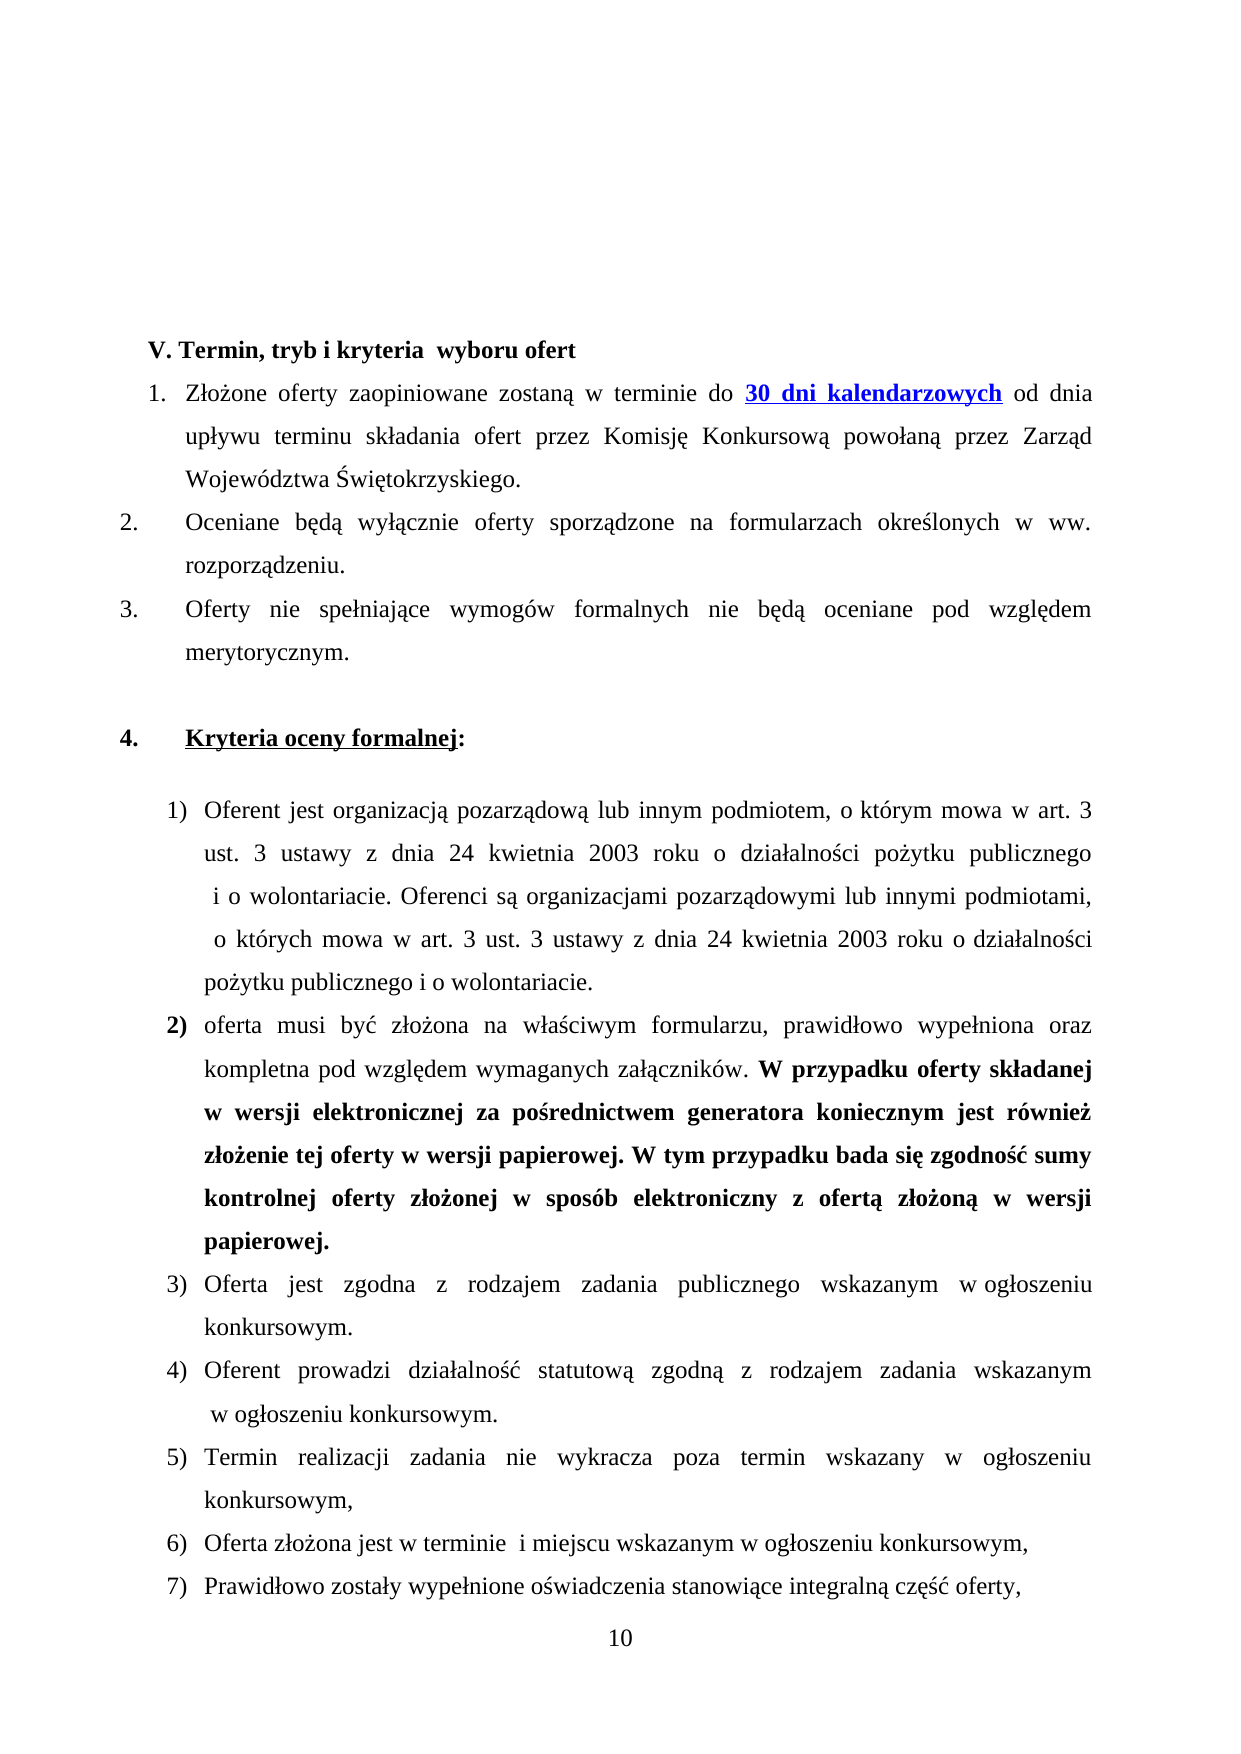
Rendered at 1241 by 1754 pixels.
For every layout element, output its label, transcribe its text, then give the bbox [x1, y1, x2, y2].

list Prawidłowo zostały wypełnione oświadczenia stanowiące integralną część oferty, [166, 1571, 1092, 1600]
list Termin realizacji zadania nie wykracza poza termin wskazany w ogłoszeniu konkursowym, [166, 1442, 1092, 1514]
list oferta musi być złożona na właściwym formularzu, prawidłowo wypełniona oraz kompletna pod względem wymaganych załączników. W przypadku oferty składanej w wersji elektronicznej za pośrednictwem generatora koniecznym jest również złożenie tej oferty w wersji papierowej. W tym przypadku bada się zgodność sumy kontrolnej oferty złożonej w sposób elektroniczny z ofertą złożoną w wersji papierowej. [166, 1011, 1092, 1255]
list Kryteria oceny formalnej: [119, 723, 1092, 752]
list Oferent jest organizacją pozarządową lub innym podmiotem, o którym mowa w art. 3 ust. 3 ustawy z dnia 24 kwietnia 2003 roku o działalności pożytku publicznego i o wolontariacie. Oferenci są organizacjami pozarządowymi lub innymi podmiotami, o których mowa w art. 3 ust. 3 ustawy z dnia 24 kwietnia 2003 roku o działalności pożytku publicznego i o wolontariacie. [166, 795, 1092, 996]
list Oferta jest zgodna z rodzajem zadania publicznego wskazanym w ogłoszeniu konkursowym. [166, 1269, 1092, 1341]
list Złożone oferty zaopiniowane zostaną w terminie do 30 dni kalendarzowych od dnia upływu terminu składania ofert przez Komisję Konkursową powołaną przez Zarząd Województwa Świętokrzyskiego. [148, 378, 1092, 493]
list Oferty nie spełniające wymogów formalnych nie będą oceniane pod względem merytorycznym. [119, 594, 1092, 666]
list Oferta złożona jest w terminie i miejscu wskazanym w ogłoszeniu konkursowym, [166, 1528, 1092, 1557]
list Oceniane będą wyłącznie oferty sporządzone na formularzach określonych w ww. rozporządzeniu. [119, 507, 1092, 579]
list Oferent prowadzi działalność statutową zgodną z rodzajem zadania wskazanym w ogłoszeniu konkursowym. [166, 1356, 1092, 1427]
text V. Termin, tryb i kryteria wyboru ofert [148, 335, 1216, 364]
